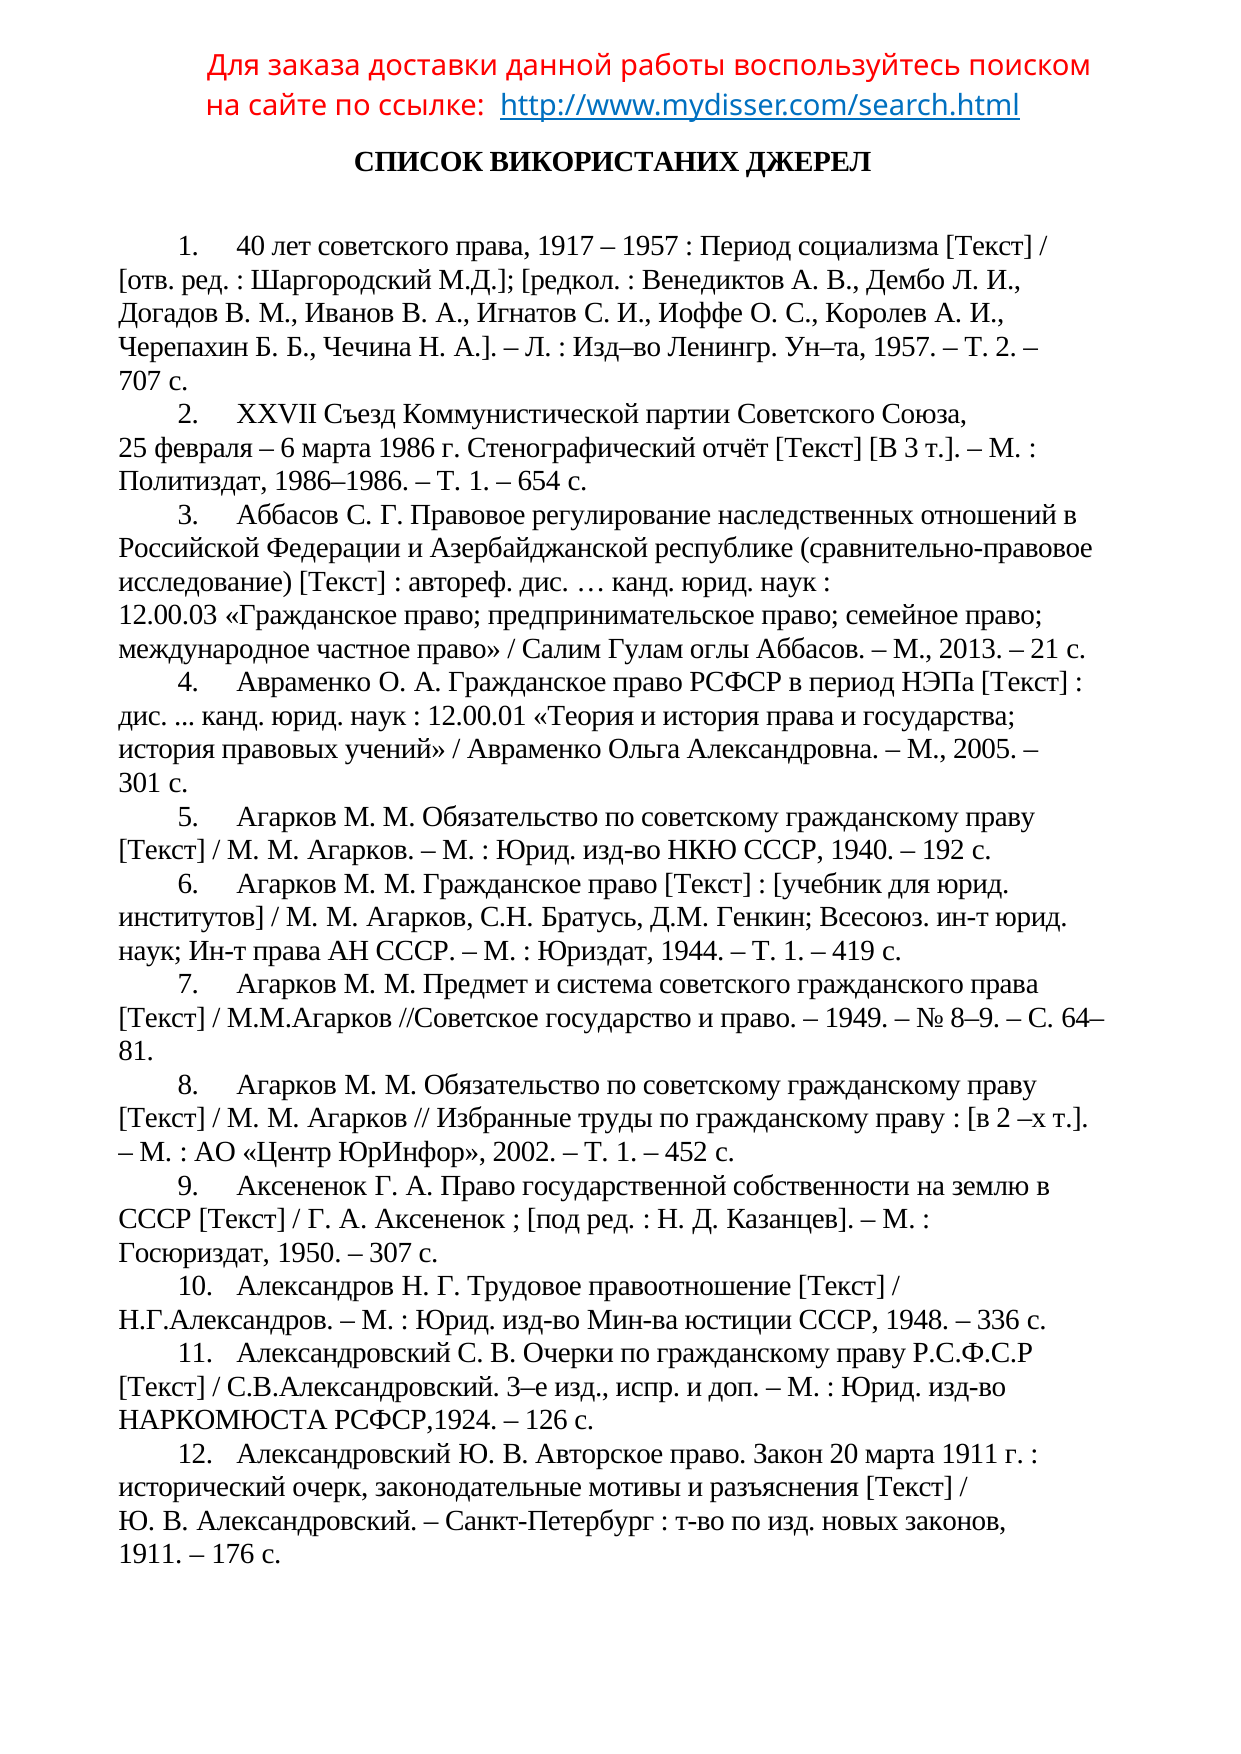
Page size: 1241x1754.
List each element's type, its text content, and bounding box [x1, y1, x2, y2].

list Агарков М. М. Обязательство по советскому гражданскому праву [Текст] / М. М. Агарков // Избранные труды по гражданскому праву : [в 2 –х т.]. – М. : АО «Центр ЮрИнфор», 2002. – Т. 1. – 452 с. [118, 1067, 1107, 1168]
list Агарков М. М. Обязательство по советскому гражданскому праву [Текст] / М. М. Агарков. – М. : Юрид. изд-во НКЮ СССР, 1940. – 192 с. [118, 799, 1107, 866]
list Авраменко О. А. Гражданское право РСФСР в период НЭПа [Текст] : дис. ... канд. юрид. наук : 12.00.01 «Теория и история права и государства; история правовых учений» / Авраменко Ольга Александровна. – М., 2005. – 301 с. [118, 664, 1107, 799]
list Агарков М. М. Гражданское право [Текст] : [учебник для юрид. институтов] / М. М. Агарков, С.Н. Братусь, Д.М. Генкин; Всесоюз. ин-т юрид. наук; Ин-т права АН СССР. – М. : Юриздат, 1944. – Т. 1. – 419 с. [118, 866, 1107, 966]
list Аксененок Г. А. Право государственной собственности на землю в СССР [Текст] / Г. А. Аксененок ; [под ред. : Н. Д. Казанцев]. – М. : Госюриздат, 1950. – 307 c. [118, 1168, 1107, 1268]
list Аббасов С. Г. Правовое регулирование наследственных отношений в Российской Федерации и Азербайджанской республике (сравнительно-правовое исследование) [Текст] : автореф. дис. … канд. юрид. наук : 12.00.03 «Гражданское право; предпринимательское право; семейное право; международное частное право» / Салим Гулам оглы Аббасов. – М., 2013. – 21 с. [118, 497, 1107, 664]
text СПИСОК ВИКОРИСТАНИХ ДЖЕРЕЛ [118, 144, 1107, 178]
list 40 лет советского права, 1917 – 1957 : Период социализма [Текст] / [отв. ред. : Шаргородский М.Д.]; [редкол. : Венедиктов А. В., Дембо Л. И., Догадов В. М., Иванов В. А., Игнатов С. И., Иоффе О. С., Королев А. И., Черепахин Б. Б., Чечина Н. А.]. – Л. : Изд–во Ленингр. Ун–та, 1957. – Т. 2. – 707 c. [118, 228, 1107, 396]
list Александров Н. Г. Трудовое правоотношение [Текст] / Н.Г.Александров. – М. : Юрид. изд-во Мин-ва юстиции СССР, 1948. – 336 с. [118, 1268, 1107, 1335]
list Александровский С. В. Очерки по гражданскому праву Р.С.Ф.С.Р [Текст] / С.В.Александровский. 3–е изд., испр. и доп. – М. : Юрид. изд-во НАРКОМЮСТА РСФСР,1924. – 126 с. [118, 1335, 1107, 1436]
list Александровский Ю. В. Авторское право. Закон 20 марта 1911 г. : исторический очерк, законодательные мотивы и разъяснения [Текст] / Ю. В. Александровский. – Санкт-Петербург : т-во по изд. новых законов, 1911. – 176 с. [118, 1436, 1107, 1570]
list XXVII Съезд Коммунистической партии Советского Союза, 25 февраля – 6 марта 1986 г. Стенографический отчёт [Текст] [В 3 т.]. – М. : Политиздат, 1986–1986. – Т. 1. – 654 с. [118, 396, 1107, 497]
list Агарков М. М. Предмет и система советского гражданского права [Текст] / М.М.Агарков //Советское государство и право. – 1949. – № 8–9. – С. 64–81. [118, 966, 1107, 1067]
